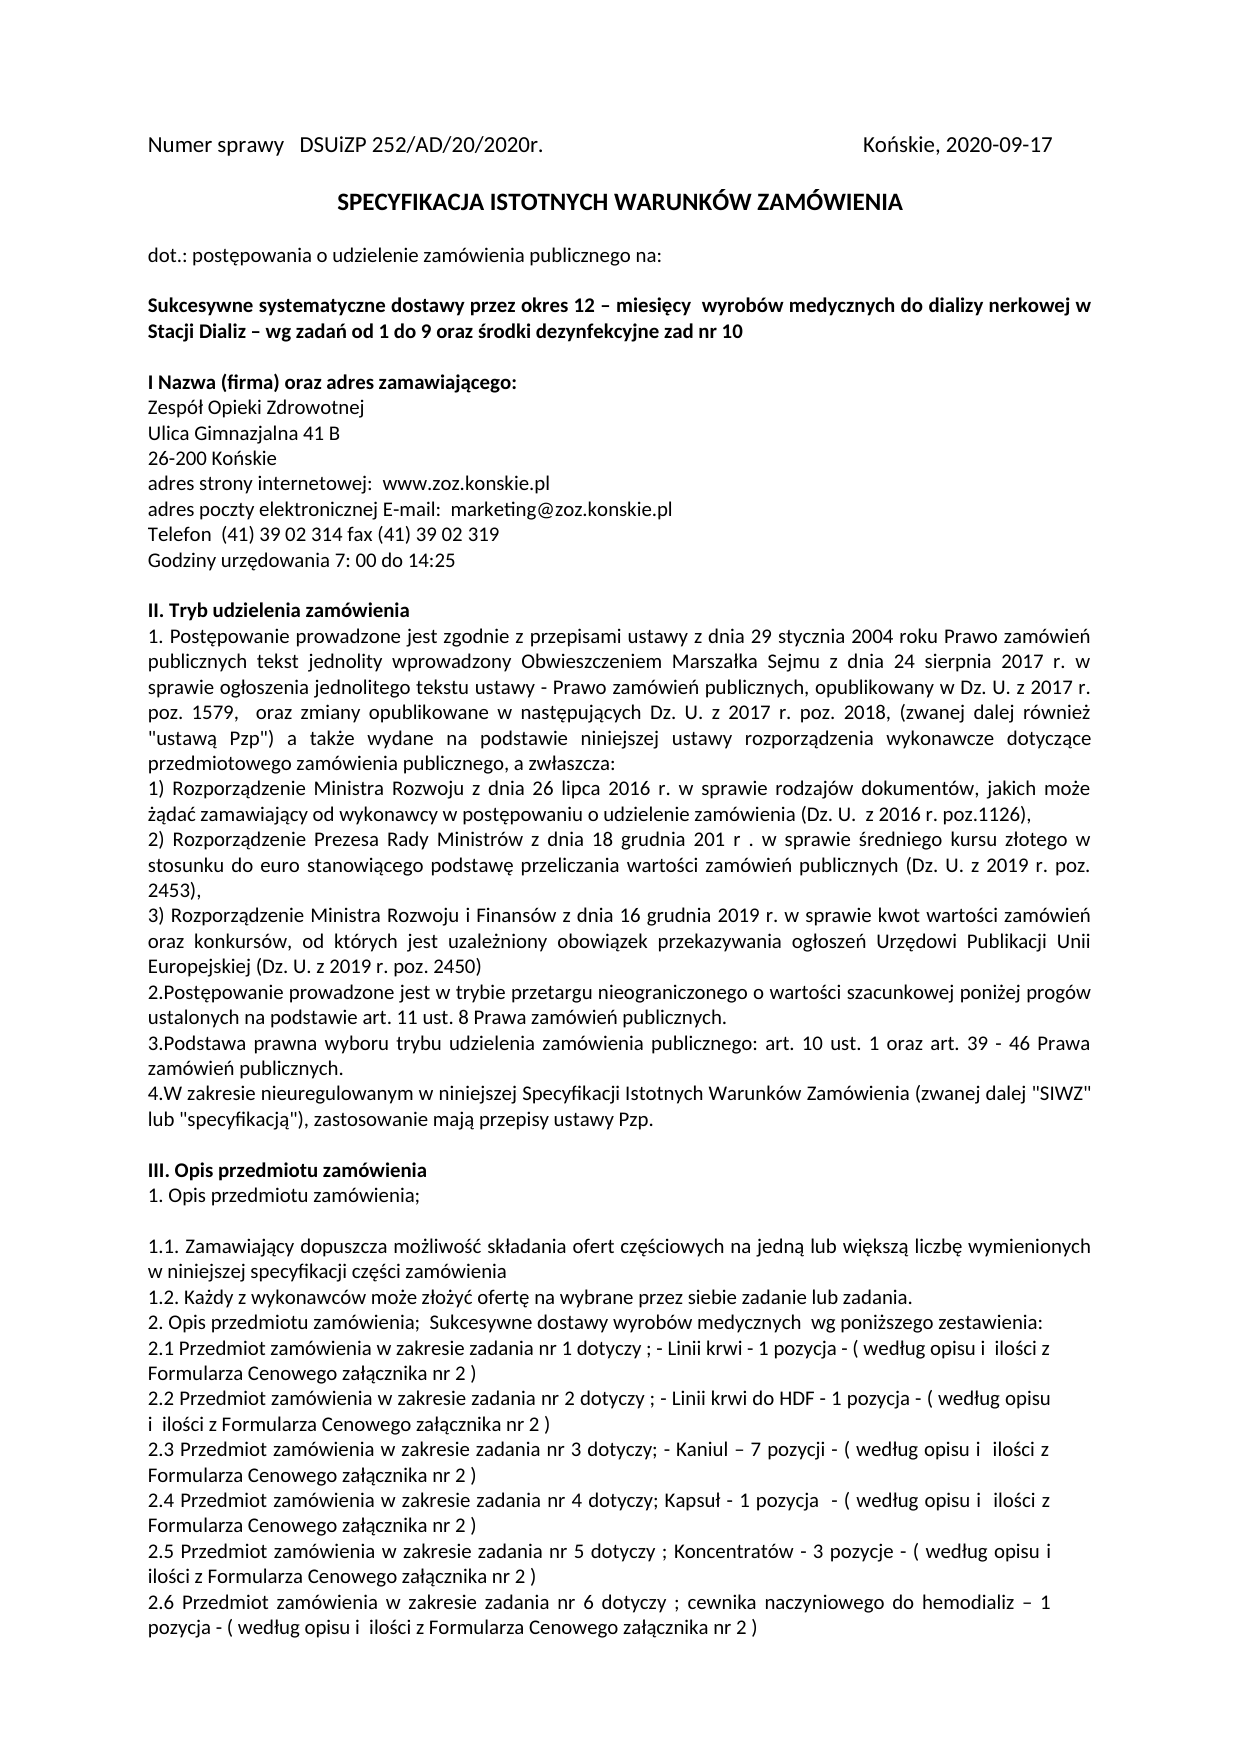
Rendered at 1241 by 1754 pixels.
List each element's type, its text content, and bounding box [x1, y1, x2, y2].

text 2.1 Przedmiot zamówienia w zakresie zadania nr 1 dotyczy ; - Linii krwi - 1 pozycja - ( według opisu i ilości z Formularza Cenowego załącznika nr 2 ) [148, 1335, 1053, 1386]
text 2) Rozporządzenie Prezesa Rady Ministrów z dnia 18 grudnia 201 r . w sprawie średniego kursu złotego w stosunku do euro stanowiącego podstawę przeliczania wartości zamówień publicznych (Dz. U. z 2019 r. poz. 2453), [148, 826, 1093, 903]
text 2.5 Przedmiot zamówienia w zakresie zadania nr 5 dotyczy ; Koncentratów - 3 pozycje - ( według opisu i ilości z Formularza Cenowego załącznika nr 2 ) [148, 1538, 1053, 1589]
text 2.4 Przedmiot zamówienia w zakresie zadania nr 4 dotyczy; Kapsuł - 1 pozycja - ( według opisu i ilości z Formularza Cenowego załącznika nr 2 ) [148, 1487, 1053, 1538]
text 1.2. Każdy z wykonawców może złożyć ofertę na wybrane przez siebie zadanie lub zadania. [148, 1284, 1093, 1309]
text SPECYFIKACJA ISTOTNYCH WARUNKÓW ZAMÓWIENIA [148, 186, 1093, 216]
text 2. Opis przedmiotu zamówienia; Sukcesywne dostawy wyrobów medycznych wg poniższego zestawienia: [148, 1309, 1093, 1335]
text II. Tryb udzielenia zamówienia [148, 598, 1093, 623]
text Ulica Gimnazjalna 41 B [148, 420, 1093, 445]
text I Nazwa (firma) oraz adres zamawiającego: [148, 369, 1093, 394]
text Numer sprawy DSUiZP 252/AD/20/2020r. Końskie, 2020-09-17 [148, 130, 1093, 158]
text Telefon (41) 39 02 314 fax (41) 39 02 319 [148, 521, 1093, 547]
text 2.3 Przedmiot zamówienia w zakresie zadania nr 3 dotyczy; - Kaniul – 7 pozycji - ( według opisu i ilości z Formularza Cenowego załącznika nr 2 ) [148, 1436, 1053, 1487]
text 2.Postępowanie prowadzone jest w trybie przetargu nieograniczonego o wartości szacunkowej poniżej progów ustalonych na podstawie art. 11 ust. 8 Prawa zamówień publicznych. [148, 979, 1093, 1030]
text 4.W zakresie nieuregulowanym w niniejszej Specyfikacji Istotnych Warunków Zamówienia (zwanej dalej "SIWZ" lub "specyfikacją"), zastosowanie mają przepisy ustawy Pzp. [148, 1081, 1093, 1131]
text 1) Rozporządzenie Ministra Rozwoju z dnia 26 lipca 2016 r. w sprawie rodzajów dokumentów, jakich może żądać zamawiający od wykonawcy w postępowaniu o udzielenie zamówienia (Dz. U. z 2016 r. poz.1126), [148, 776, 1093, 826]
text 3) Rozporządzenie Ministra Rozwoju i Finansów z dnia 16 grudnia 2019 r. w sprawie kwot wartości zamówień oraz konkursów, od których jest uzależniony obowiązek przekazywania ogłoszeń Urzędowi Publikacji Unii Europejskiej (Dz. U. z 2019 r. poz. 2450) [148, 903, 1093, 979]
text adres strony internetowej: www.zoz.konskie.pl [148, 471, 1093, 496]
text 26-200 Końskie [148, 445, 1093, 471]
text Godziny urzędowania 7: 00 do 14:25 [148, 547, 1093, 572]
text adres poczty elektronicznej E-mail: marketing@zoz.konskie.pl [148, 496, 1093, 521]
text 1.1. Zamawiający dopuszcza możliwość składania ofert częściowych na jedną lub większą liczbę wymienionych w niniejszej specyfikacji części zamówienia [148, 1233, 1093, 1284]
text 3.Podstawa prawna wyboru trybu udzielenia zamówienia publicznego: art. 10 ust. 1 oraz art. 39 - 46 Prawa zamówień publicznych. [148, 1030, 1093, 1081]
text 1. Opis przedmiotu zamówienia; [148, 1182, 1093, 1208]
text dot.: postępowania o udzielenie zamówienia publicznego na: [148, 242, 1093, 267]
text 2.2 Przedmiot zamówienia w zakresie zadania nr 2 dotyczy ; - Linii krwi do HDF - 1 pozycja - ( według opisu i ilości z Formularza Cenowego załącznika nr 2 ) [148, 1386, 1053, 1436]
text Zespół Opieki Zdrowotnej [148, 394, 1093, 420]
text 1. Postępowanie prowadzone jest zgodnie z przepisami ustawy z dnia 29 stycznia 2004 roku Prawo zamówień publicznych tekst jednolity wprowadzony Obwieszczeniem Marszałka Sejmu z dnia 24 sierpnia 2017 r. w sprawie ogłoszenia jednolitego tekstu ustawy - Prawo zamówień publicznych, opublikowany w Dz. U. z 2017 r. poz. 1579, oraz zmiany opublikowane w następujących Dz. U. z 2017 r. poz. 2018, (zwanej dalej również "ustawą Pzp") a także wydane na podstawie niniejszej ustawy rozporządzenia wykonawcze dotyczące przedmiotowego zamówienia publicznego, a zwłaszcza: [148, 623, 1093, 776]
text Sukcesywne systematyczne dostawy przez okres 12 – miesięcy wyrobów medycznych do dializy nerkowej w Stacji Dializ – wg zadań od 1 do 9 oraz środki dezynfekcyjne zad nr 10 [148, 293, 1093, 343]
text 2.6 Przedmiot zamówienia w zakresie zadania nr 6 dotyczy ; cewnika naczyniowego do hemodializ – 1 pozycja - ( według opisu i ilości z Formularza Cenowego załącznika nr 2 ) [148, 1589, 1053, 1640]
text III. Opis przedmiotu zamówienia [148, 1157, 1093, 1182]
